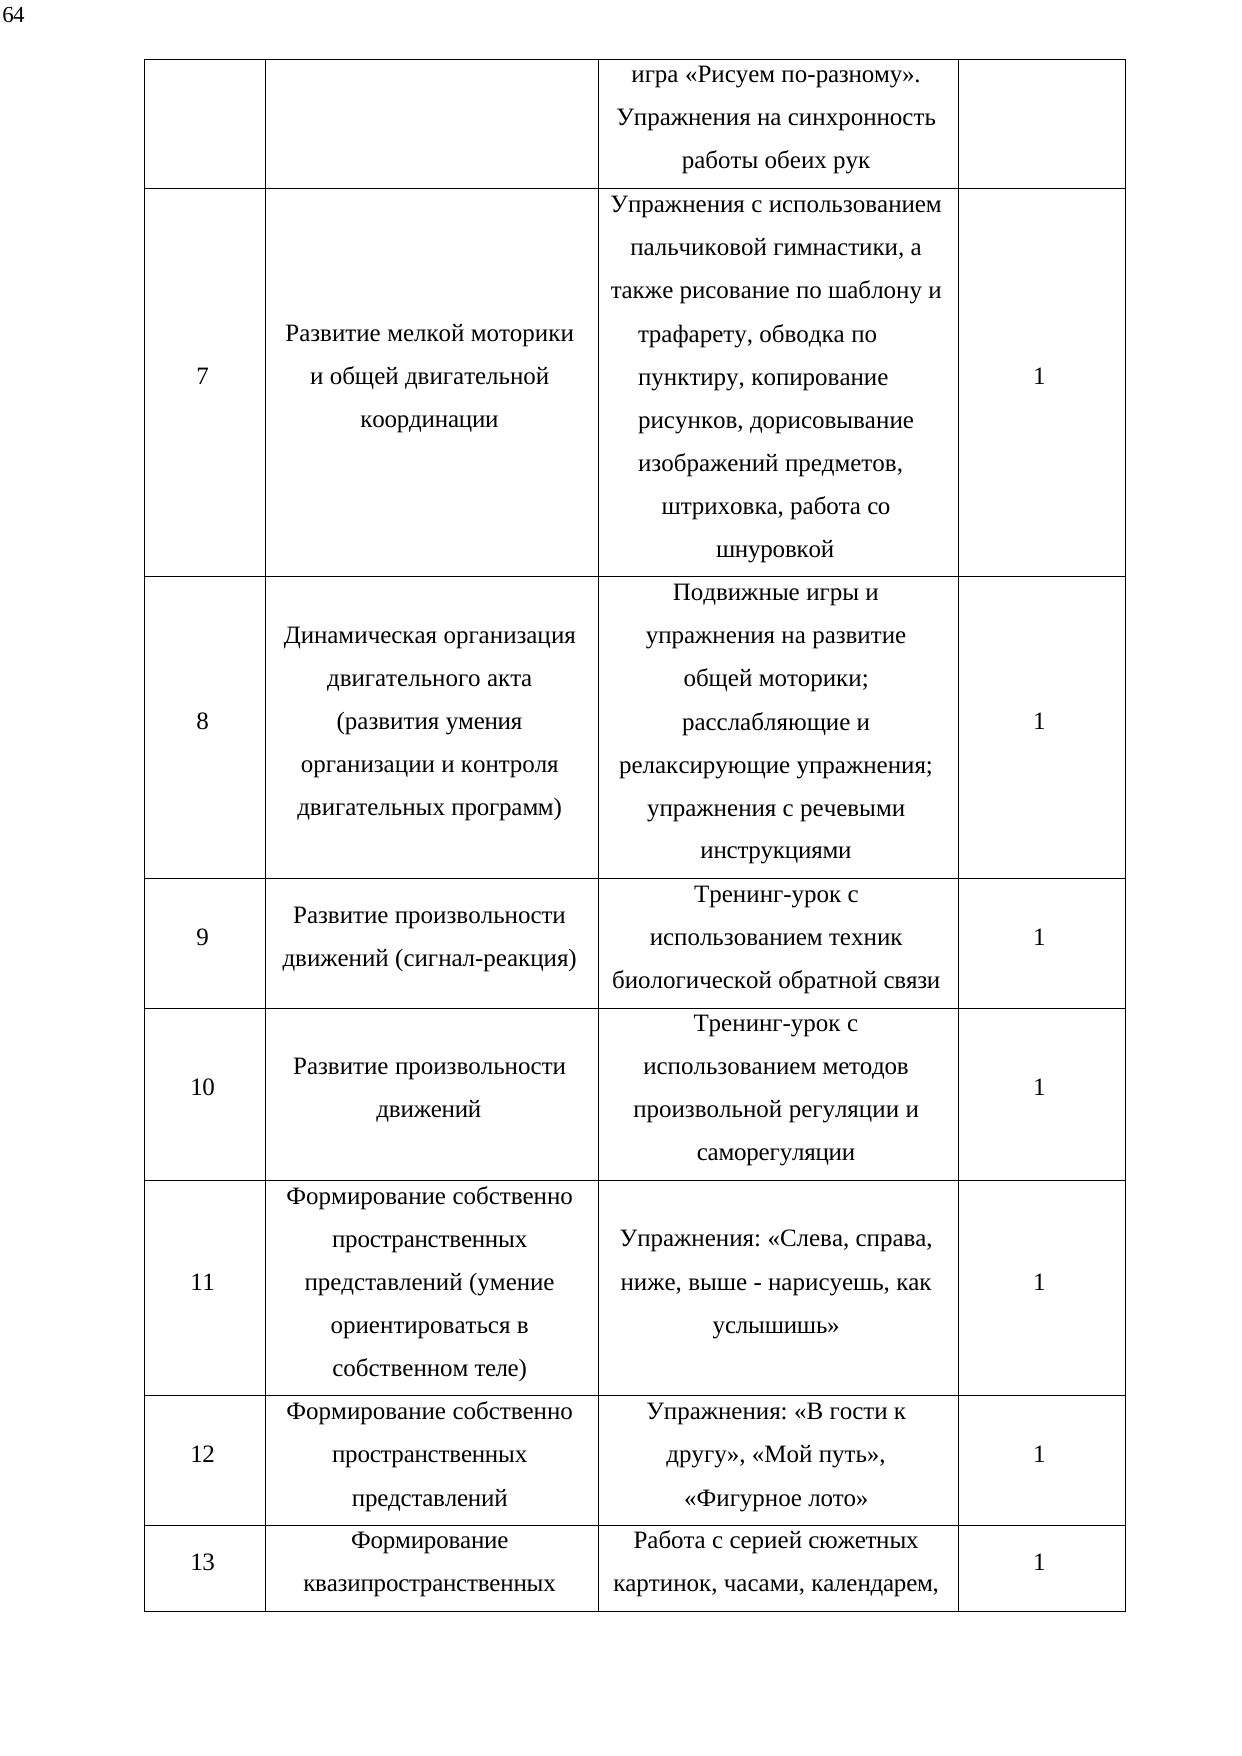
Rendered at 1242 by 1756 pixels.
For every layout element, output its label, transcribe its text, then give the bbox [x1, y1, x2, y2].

table_cell 9 [145, 879, 265, 1008]
table_header [266, 60, 598, 188]
table_cell Развитие произвольности движений (сигнал-реакция) [266, 879, 598, 1008]
table_cell Работа с серией сюжетных картинок, часами, календарем, [599, 1526, 958, 1611]
table_cell 1 [959, 1526, 1125, 1611]
table_header [959, 60, 1125, 188]
table_cell Развитие произвольности движений [266, 1009, 598, 1180]
table_cell 8 [145, 577, 265, 878]
table_cell 10 [145, 1009, 265, 1180]
table_cell 1 [959, 879, 1125, 1008]
table_header [145, 60, 265, 188]
table_cell Тренинг-урок с использованием техник биологической обратной связи [599, 879, 958, 1008]
table_cell 1 [959, 1396, 1125, 1525]
table_cell 13 [145, 1526, 265, 1611]
table_cell 12 [145, 1396, 265, 1525]
table_cell Подвижные игры и упражнения на развитие общей моторики; расслабляющие и релаксирующие упражнения; упражнения с речевыми инструкциями [599, 577, 958, 878]
table_cell 11 [145, 1181, 265, 1395]
table_cell Формирование квазипространственных [266, 1526, 598, 1611]
table_cell Формирование собственно пространственных представлений (умение ориентироваться в собственном теле) [266, 1181, 598, 1395]
table_cell Упражнения: «Слева, справа, ниже, выше - нарисуешь, как услышишь» [599, 1181, 958, 1395]
table_cell 1 [959, 577, 1125, 878]
table_cell Развитие мелкой моторики и общей двигательной координации [266, 189, 598, 576]
table_cell Тренинг-урок с использованием методов произвольной регуляции и саморегуляции [599, 1009, 958, 1180]
table_cell 1 [959, 1009, 1125, 1180]
table_cell 1 [959, 1181, 1125, 1395]
table_cell 1 [959, 189, 1125, 576]
table_cell Упражнения: «В гости к другу», «Мой путь», «Фигурное лото» [599, 1396, 958, 1525]
table_cell Формирование собственно пространственных представлений [266, 1396, 598, 1525]
table_cell 7 [145, 189, 265, 576]
table_header игра «Рисуем по-разному». Упражнения на синхронность работы обеих рук [599, 60, 958, 188]
table_cell Упражнения с использованием пальчиковой гимнастики, а также рисование по шаблону и трафарету, обводка по пунктиру, копирование рисунков, дорисовывание изображений предметов, штриховка, работа со шнуровкой [599, 189, 958, 576]
table_cell Динамическая организация двигательного акта (развития умения организации и контроля двигательных программ) [266, 577, 598, 878]
